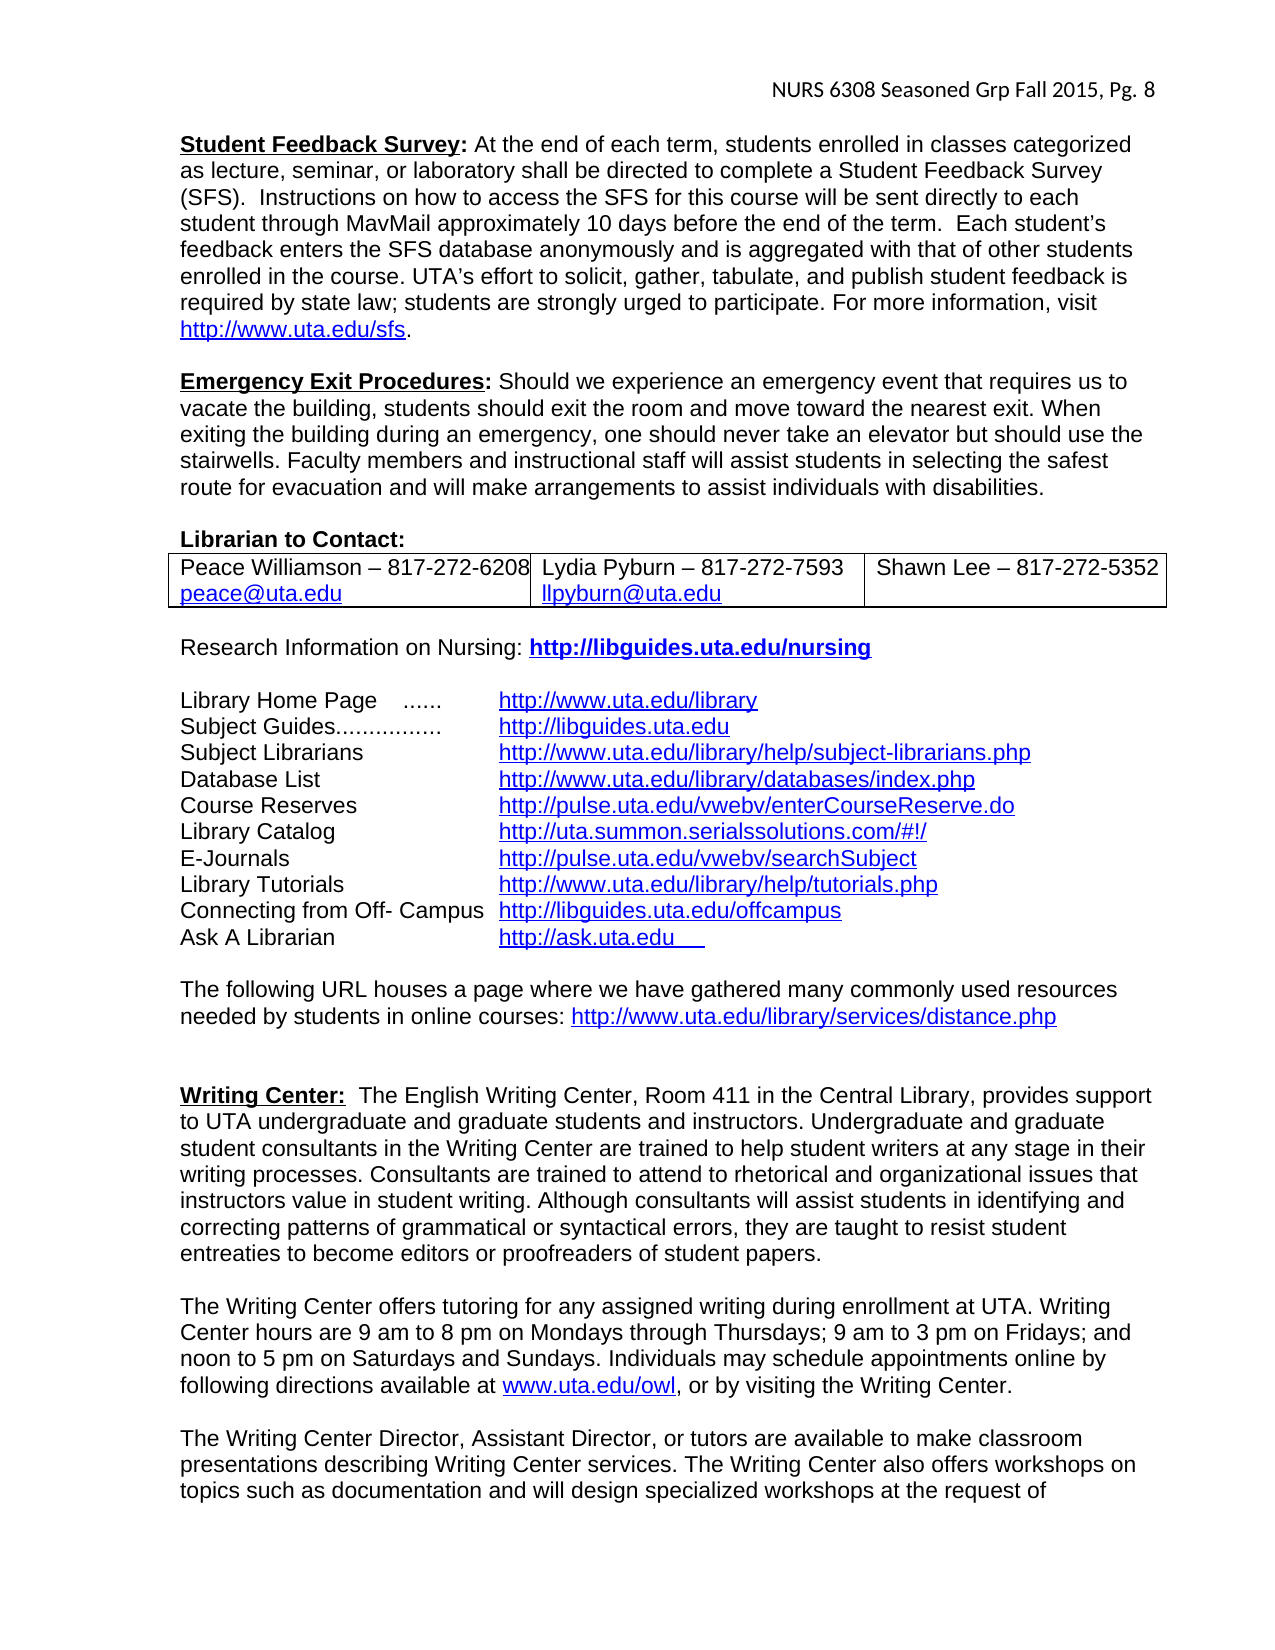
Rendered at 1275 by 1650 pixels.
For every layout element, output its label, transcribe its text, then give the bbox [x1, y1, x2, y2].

text Research Information on Nursing: http://libguides.uta.edu/nursing [180, 634, 1155, 660]
text Course Reserves http://pulse.uta.edu/vwebv/enterCourseReserve.do [180, 792, 1155, 818]
table_header Shawn Lee – 817-272-5352 [865, 554, 1166, 606]
text Writing Center: The English Writing Center, Room 411 in the Central Library, provides support to UTA undergraduate and graduate students and instructors. Undergraduate and graduate student consultants in the Writing Center are trained to help student writers at any stage in their writing processes. Consultants are trained to attend to rhetorical and organizational issues that instructors value in student writing. Although consultants will assist students in identifying and correcting patterns of grammatical or syntactical errors, they are taught to resist student entreaties to become editors or proofreaders of student papers. [180, 1082, 1155, 1266]
text Library Tutorials http://www.uta.edu/library/help/tutorials.php [180, 871, 1155, 897]
text E-Journals http://pulse.uta.edu/vwebv/searchSubject [180, 845, 1155, 871]
text Subject Guides http://libguides.uta.edu [180, 713, 1155, 739]
text The following URL houses a page where we have gathered many commonly used resources needed by students in online courses: http://www.uta.edu/library/services/distance.php [180, 976, 1155, 1029]
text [180, 1424, 1155, 1503]
table_header Lydia Pyburn – 817-272-7593 llpyburn@uta.edu [531, 554, 864, 606]
text Database List http://www.uta.edu/library/databases/index.php [180, 766, 1155, 792]
text Emergency Exit Procedures: Should we experience an emergency event that requires us to vacate the building, students should exit the room and move toward the nearest exit. When exiting the building during an emergency, one should never take an elevator but should use the stairwells. Faculty members and instructional staff will assist students in selecting the safest route for evacuation and will make arrangements to assist individuals with disabilities. [180, 368, 1155, 500]
text Ask A Librarian http://ask.uta.edu [180, 924, 1155, 950]
table_header Peace Williamson – 817-272-6208 peace@uta.edu [169, 554, 530, 606]
text Library Catalog http://uta.summon.serialssolutions.com/#!/ [180, 818, 1155, 845]
text Subject Librarians http://www.uta.edu/library/help/subject-librarians.php [180, 739, 1155, 766]
text Connecting from Off- Campus http://libguides.uta.edu/offcampus [180, 897, 1155, 924]
text Student Feedback Survey: At the end of each term, students enrolled in classes categorized as lecture, seminar, or laboratory shall be directed to complete a Student Feedback Survey (SFS). Instructions on how to access the SFS for this course will be sent directly to each student through MavMail approximately 10 days before the end of the term. Each student’s feedback enters the SFS database anonymously and is aggregated with that of other students enrolled in the course. UTA’s effort to solicit, gather, tabulate, and publish student feedback is required by state law; students are strongly urged to participate. For more information, visit http://www.uta.edu/sfs. [180, 131, 1155, 342]
text Library Home Page http://www.uta.edu/library [180, 687, 1155, 713]
text Librarian to Contact: [180, 526, 1215, 553]
text The Writing Center offers tutoring for any assigned writing during enrollment at UTA. Writing Center hours are 9 am to 8 pm on Mondays through Thursdays; 9 am to 3 pm on Fridays; and noon to 5 pm on Saturdays and Sundays. Individuals may schedule appointments online by following directions available at www.uta.edu/owl, or by visiting the Writing Center. [180, 1293, 1155, 1398]
